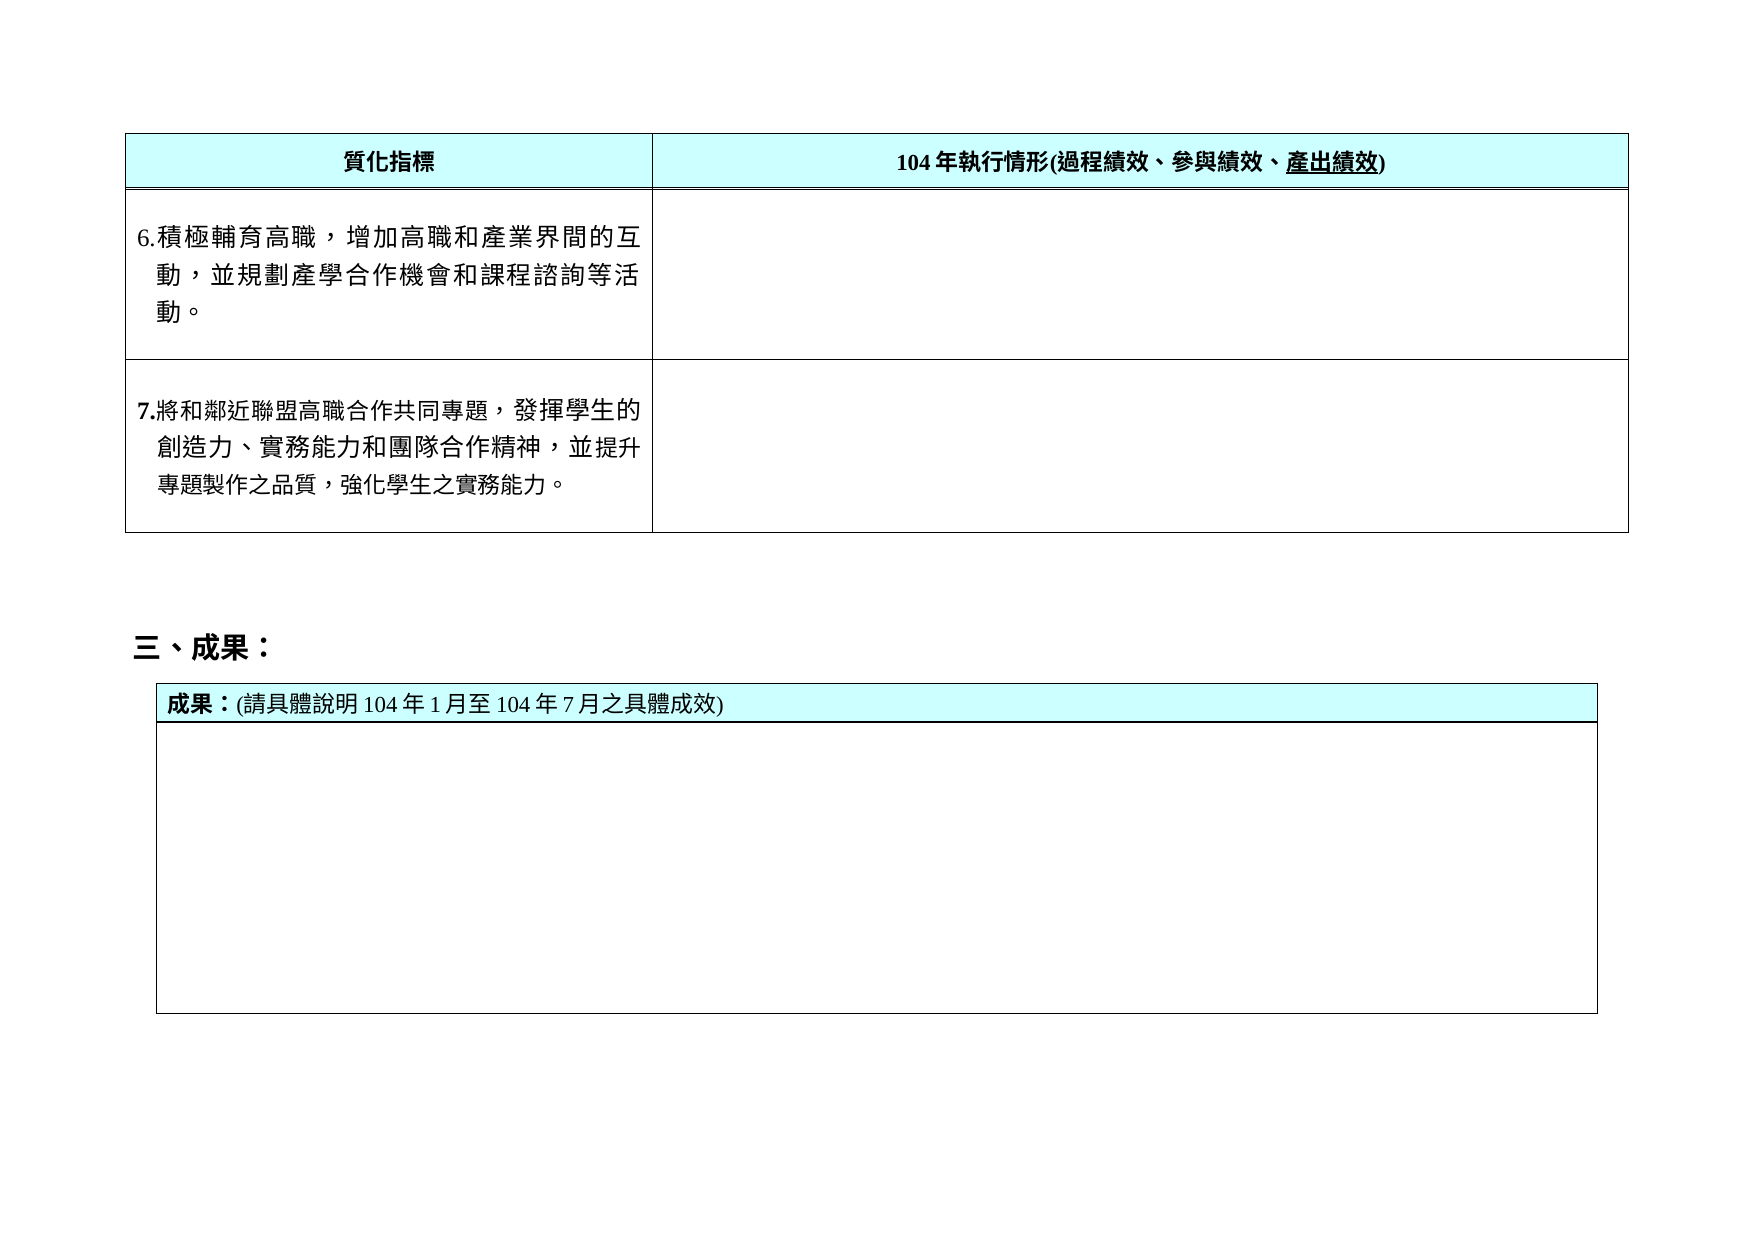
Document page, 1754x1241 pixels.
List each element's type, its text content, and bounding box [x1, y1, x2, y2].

table_cell [157, 723, 1597, 1013]
table_cell 6.積極輔育高職，增加高職和產業界間的互動，並規劃產學合作機會和課程諮詢等活動。 [126, 190, 652, 359]
table_header 質化指標 [126, 134, 652, 187]
table_cell [653, 360, 1628, 532]
table_header 104年執行情形(過程績效、參與績效、產出績效) [653, 134, 1628, 187]
table_header 成果：(請具體說明104年1月至104年7月之具體成效) [157, 684, 1597, 721]
table_cell [653, 190, 1628, 359]
text 三、成果： [118, 608, 1636, 683]
table_cell 7.將和鄰近聯盟高職合作共同專題，發揮學生的創造力、實務能力和團隊合作精神，並提升專題製作之品質，強化學生之實務能力。 [126, 360, 652, 532]
